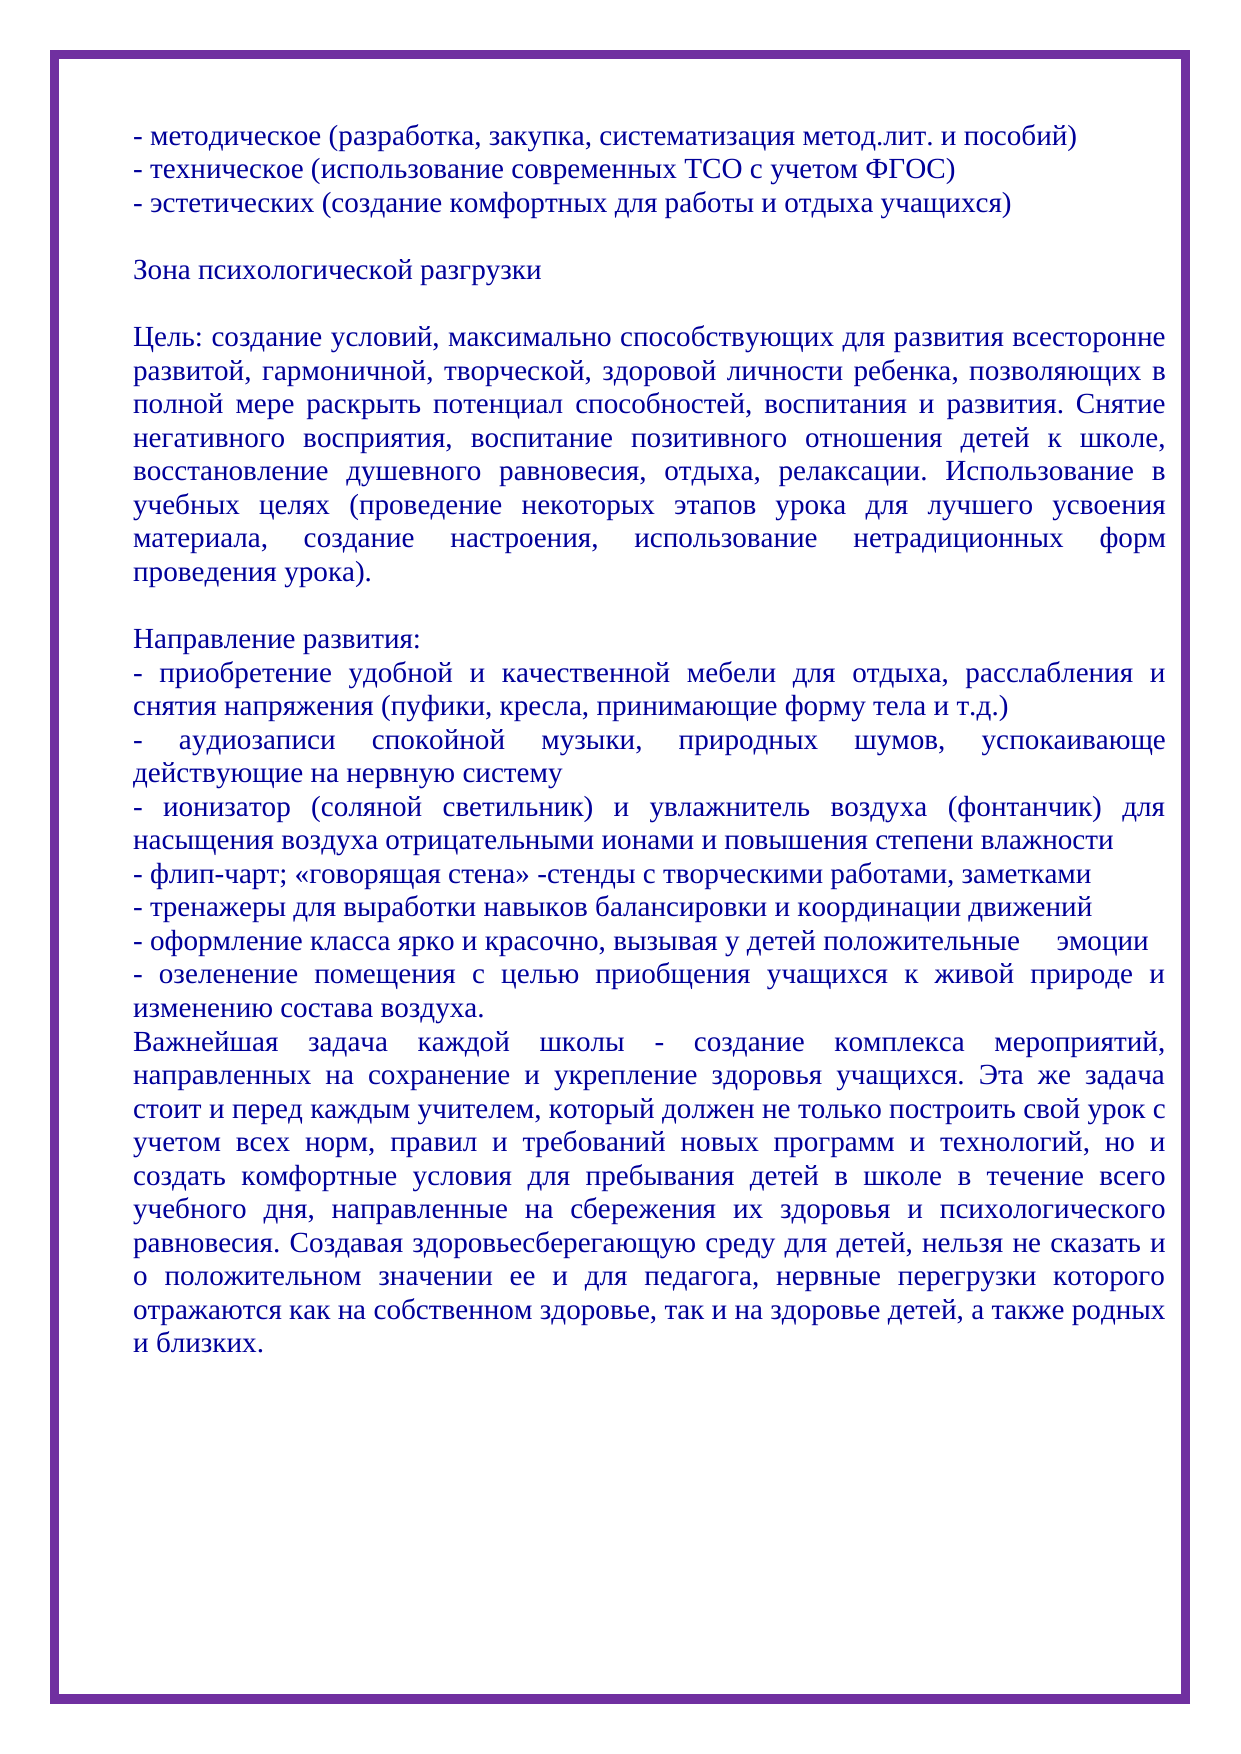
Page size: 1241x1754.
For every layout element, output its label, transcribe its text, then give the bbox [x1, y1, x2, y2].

text - методическое (разработка, закупка, систематизация метод.лит. и пособий) [133, 118, 1167, 152]
text - техническое (использование современных ТСО с учетом ФГОС) [133, 152, 1167, 185]
text - оформление класса ярко и красочно, вызывая у детей положительные эмоции [133, 923, 1167, 957]
text Цель: создание условий, максимально способствующих для развития всесторонне развитой, гармоничной, творческой, здоровой личности ребенка, позволяющих в полной мере раскрыть потенциал способностей, воспитания и развития. Снятие негативного восприятия, воспитание позитивного отношения детей к школе, восстановление душевного равновесия, отдыха, релаксации. Использование в учебных целях (проведение некоторых этапов урока для лучшего усвоения материала, создание настроения, использование нетрадиционных форм проведения урока). [133, 319, 1167, 588]
text - ионизатор (соляной светильник) и увлажнитель воздуха (фонтанчик) для насыщения воздуха отрицательными ионами и повышения степени влажности [133, 789, 1167, 856]
text - приобретение удобной и качественной мебели для отдыха, расслабления и снятия напряжения (пуфики, кресла, принимающие форму тела и т.д.) [133, 655, 1167, 722]
text Направление развития: [133, 621, 1167, 655]
text - аудиозаписи спокойной музыки, природных шумов, успокаивающе действующие на нервную систему [133, 722, 1167, 789]
text Важнейшая задача каждой школы - создание комплекса мероприятий, направленных на сохранение и укрепление здоровья учащихся. Эта же задача стоит и перед каждым учителем, который должен не только построить свой урок с учетом всех норм, правил и требований новых программ и технологий, но и создать комфортные условия для пребывания детей в школе в течение всего учебного дня, направленные на сбережения их здоровья и психологического равновесия. Создавая здоровьесберегающую среду для детей, нельзя не сказать и о положительном значении ее и для педагога, нервные перегрузки которого отражаются как на собственном здоровье, так и на здоровье детей, а также родных и близких. [133, 1024, 1167, 1359]
text Зона психологической разгрузки [133, 252, 1167, 286]
text - тренажеры для выработки навыков балансировки и координации движений [133, 889, 1167, 923]
text - эстетических (создание комфортных для работы и отдыха учащихся) [133, 185, 1167, 219]
text - флип-чарт; «говорящая стена» -стенды с творческими работами, заметками [133, 856, 1167, 889]
text - озеленение помещения с целью приобщения учащихся к живой природе и изменению состава воздуха. [133, 957, 1167, 1024]
